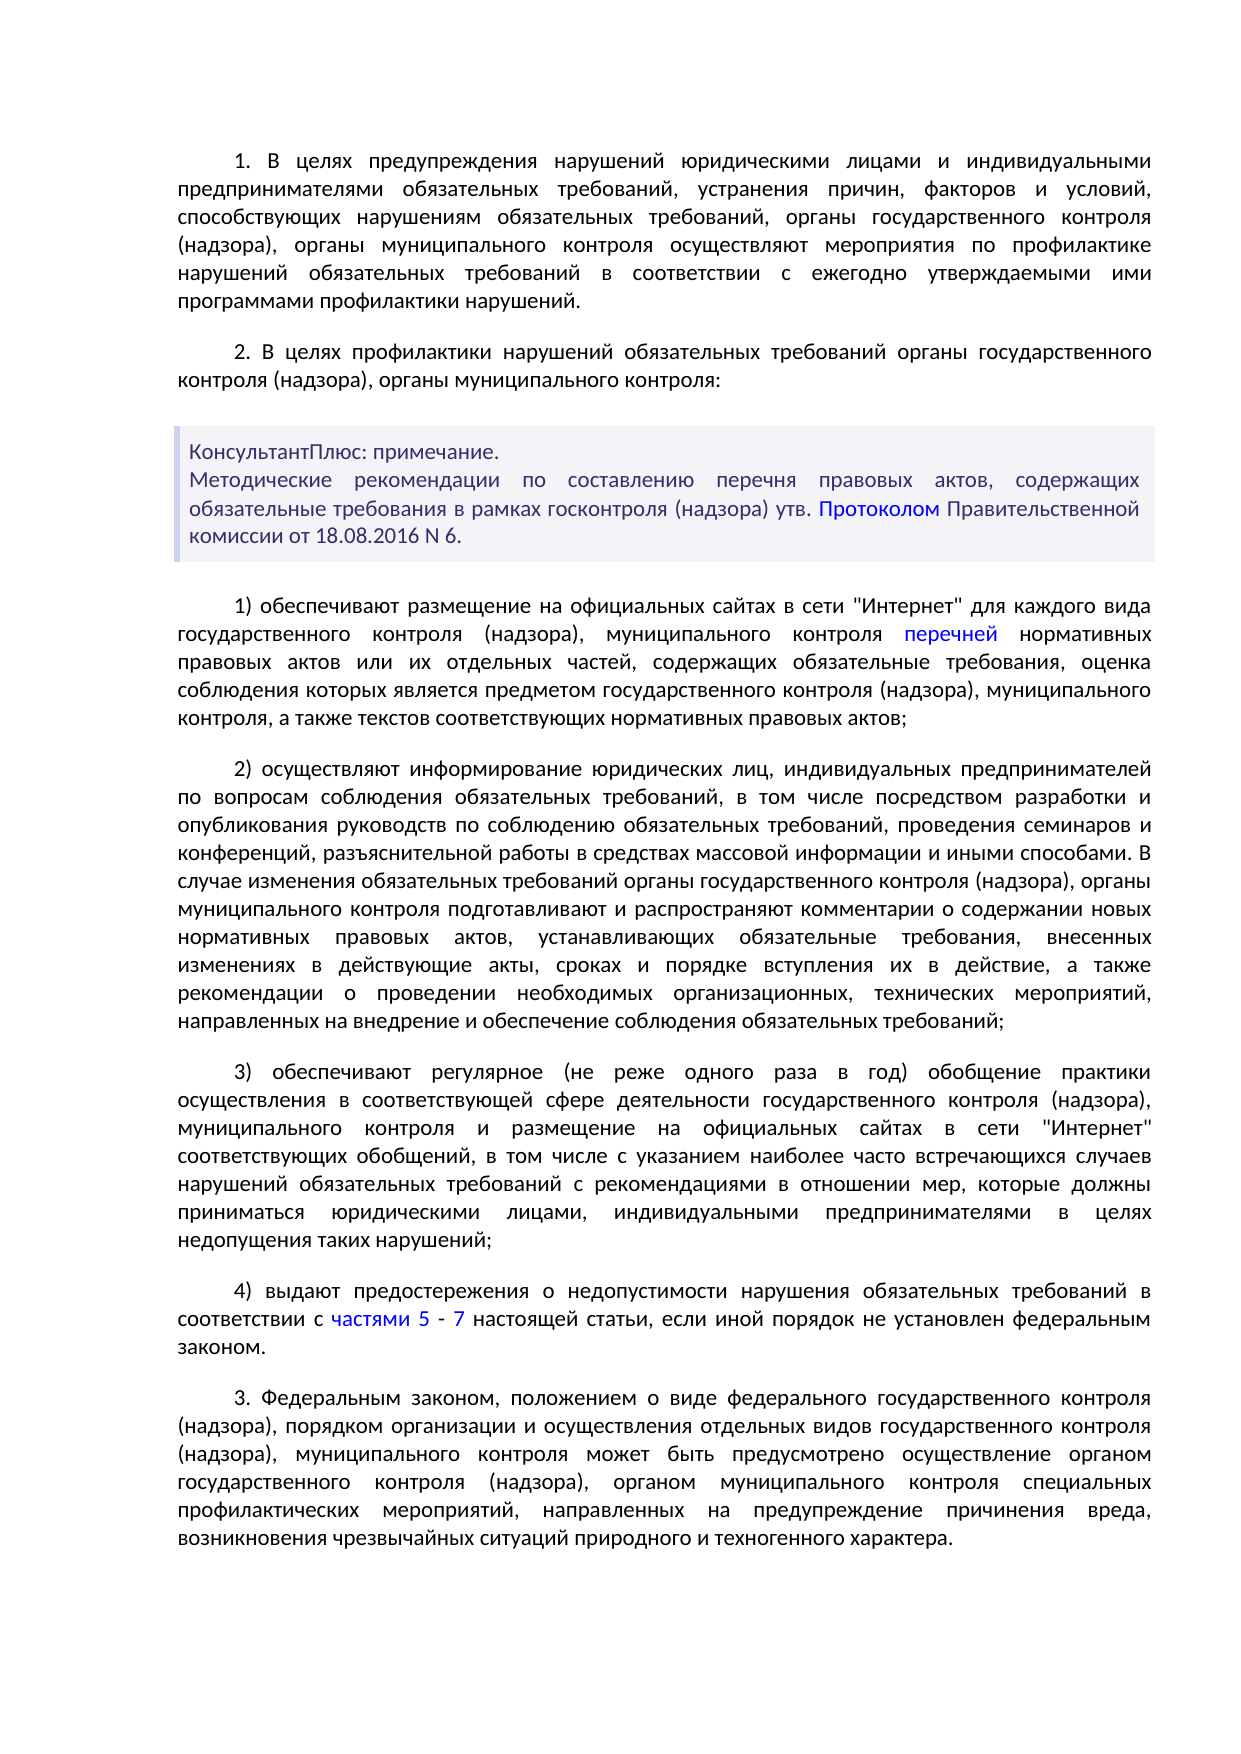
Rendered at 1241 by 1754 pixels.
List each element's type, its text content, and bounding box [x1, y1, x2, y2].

text 4) выдают предостережения о недопустимости нарушения обязательных требований в соответствии с частями 5 - 7 настоящей статьи, если иной порядок не установлен федеральным законом. [177, 1276, 1152, 1360]
text 3) обеспечивают регулярное (не реже одного раза в год) обобщение практики осуществления в соответствующей сфере деятельности государственного контроля (надзора), муниципального контроля и размещение на официальных сайтах в сети "Интернет" соответствующих обобщений, в том числе с указанием наиболее часто встречающихся случаев нарушений обязательных требований с рекомендациями в отношении мер, которые должны приниматься юридическими лицами, индивидуальными предпринимателями в целях недопущения таких нарушений; [177, 1057, 1152, 1253]
text 2. В целях профилактики нарушений обязательных требований органы государственного контроля (надзора), органы муниципального контроля: [177, 337, 1152, 393]
text 2) осуществляют информирование юридических лиц, индивидуальных предпринимателей по вопросам соблюдения обязательных требований, в том числе посредством разработки и опубликования руководств по соблюдению обязательных требований, проведения семинаров и конференций, разъяснительной работы в средствах массовой информации и иными способами. В случае изменения обязательных требований органы государственного контроля (надзора), органы муниципального контроля подготавливают и распространяют комментарии о содержании новых нормативных правовых актов, устанавливающих обязательные требования, внесенных изменениях в действующие акты, сроках и порядке вступления их в действие, а также рекомендации о проведении необходимых организационных, технических мероприятий, направленных на внедрение и обеспечение соблюдения обязательных требований; [177, 754, 1152, 1034]
text 1. В целях предупреждения нарушений юридическими лицами и индивидуальными предпринимателями обязательных требований, устранения причин, факторов и условий, способствующих нарушениям обязательных требований, органы государственного контроля (надзора), органы муниципального контроля осуществляют мероприятия по профилактике нарушений обязательных требований в соответствии с ежегодно утверждаемыми ими программами профилактики нарушений. [177, 146, 1152, 314]
table_header КонсультантПлюс: примечание. Методические рекомендации по составлению перечня правовых актов, содержащих обязательные требования в рамках госконтроля (надзора) утв. Протоколом Правительственной комиссии от 18.08.2016 N 6. [180, 426, 1149, 562]
text 1) обеспечивают размещение на официальных сайтах в сети "Интернет" для каждого вида государственного контроля (надзора), муниципального контроля перечней нормативных правовых актов или их отдельных частей, содержащих обязательные требования, оценка соблюдения которых является предметом государственного контроля (надзора), муниципального контроля, а также текстов соответствующих нормативных правовых актов; [177, 591, 1152, 731]
text 3. Федеральным законом, положением о виде федерального государственного контроля (надзора), порядком организации и осуществления отдельных видов государственного контроля (надзора), муниципального контроля может быть предусмотрено осуществление органом государственного контроля (надзора), органом муниципального контроля специальных профилактических мероприятий, направленных на предупреждение причинения вреда, возникновения чрезвычайных ситуаций природного и техногенного характера. [177, 1383, 1152, 1551]
